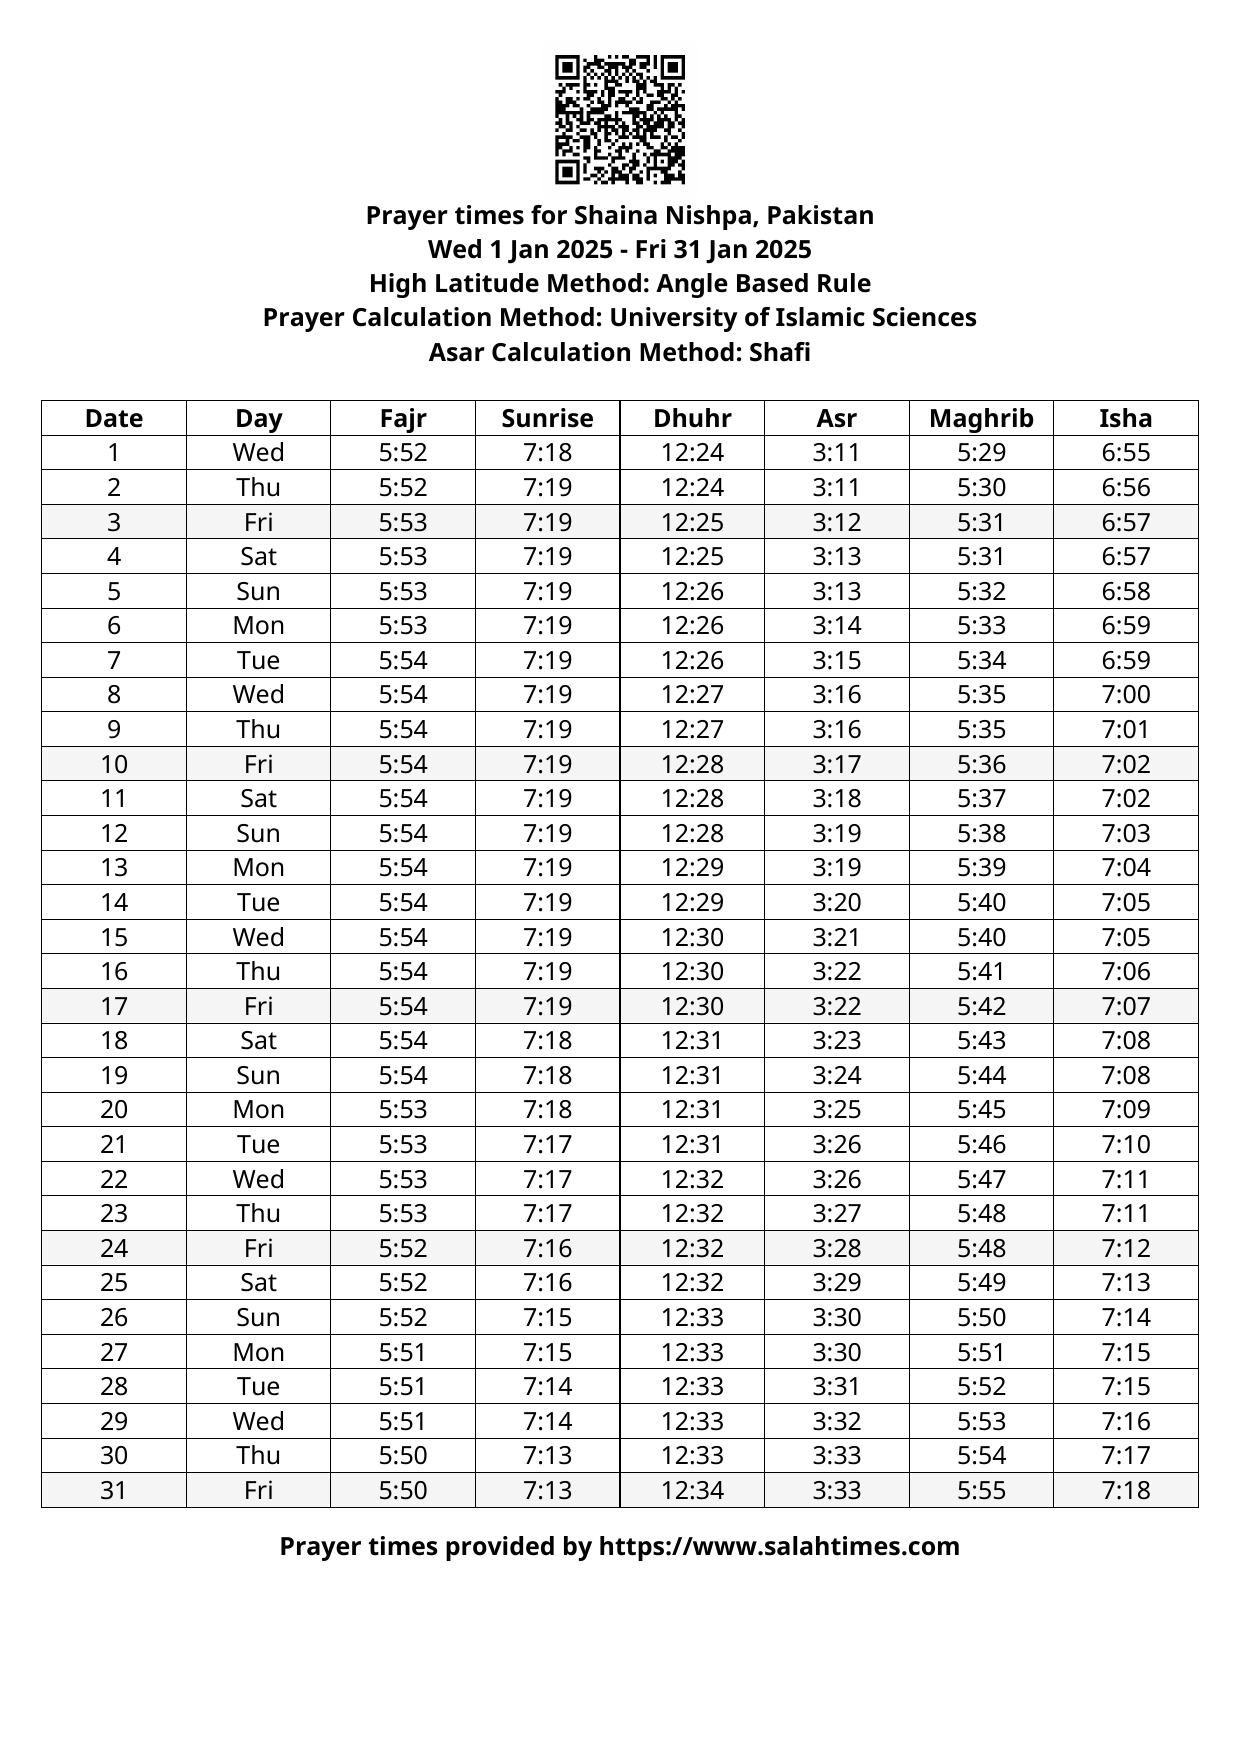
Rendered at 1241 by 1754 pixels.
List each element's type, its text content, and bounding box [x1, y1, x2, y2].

table_cell 15 [42, 920, 186, 953]
table_cell 7:02 [1054, 747, 1198, 780]
table_cell 3:19 [765, 816, 909, 849]
table_cell 3:11 [765, 436, 909, 469]
table_cell 7:19 [476, 885, 619, 919]
table_cell 6:58 [1054, 574, 1198, 607]
table_cell 6 [42, 609, 186, 642]
table_cell Wed [187, 436, 330, 469]
table_cell 7:16 [476, 1266, 619, 1299]
table_cell 6:55 [1054, 436, 1198, 469]
table_cell 7:18 [476, 1024, 619, 1057]
table_cell 3:16 [765, 678, 909, 711]
table_cell 3:26 [765, 1162, 909, 1195]
table_cell Sun [187, 574, 330, 607]
table_cell 3:30 [765, 1335, 909, 1368]
table_cell 12:33 [621, 1300, 764, 1334]
table_cell 12:27 [621, 712, 764, 746]
table_cell 5:52 [331, 436, 475, 469]
table_cell 12 [42, 816, 186, 849]
table_cell 5:54 [331, 643, 475, 677]
table_cell 5:41 [910, 954, 1053, 988]
table_cell Tue [187, 1369, 330, 1403]
table_cell 3:21 [765, 920, 909, 953]
table_cell 19 [42, 1058, 186, 1092]
table_cell Fri [187, 747, 330, 780]
table_cell 5:55 [910, 1473, 1053, 1507]
table_cell 7:14 [476, 1404, 619, 1437]
table_cell 12:33 [621, 1335, 764, 1368]
table_cell 5:31 [910, 539, 1053, 573]
table_cell 5:54 [331, 920, 475, 953]
table_cell 7:19 [476, 712, 619, 746]
table_cell 14 [42, 885, 186, 919]
table_cell Tue [187, 1127, 330, 1161]
table_cell 5:54 [331, 678, 475, 711]
table_cell 5:54 [331, 954, 475, 988]
table_cell 5:53 [331, 609, 475, 642]
table_cell 22 [42, 1162, 186, 1195]
table_cell 3:13 [765, 539, 909, 573]
table_cell 7:05 [1054, 920, 1198, 953]
table_cell 7:11 [1054, 1162, 1198, 1195]
table_cell 3:13 [765, 574, 909, 607]
table_cell 5:50 [910, 1300, 1053, 1334]
table_cell Wed [187, 1162, 330, 1195]
table_cell Fri [187, 1231, 330, 1264]
table_cell 5:52 [331, 1300, 475, 1334]
table_cell 5:51 [331, 1404, 475, 1437]
table_header Fajr [331, 401, 475, 434]
table_cell Sat [187, 781, 330, 815]
table_cell 7:12 [1054, 1231, 1198, 1264]
table_cell 8 [42, 678, 186, 711]
text High Latitude Method: Angle Based Rule [42, 266, 1198, 300]
table_cell 12:31 [621, 1024, 764, 1057]
table_header Dhuhr [621, 401, 764, 434]
table_cell 12:30 [621, 920, 764, 953]
table_cell 6:56 [1054, 470, 1198, 504]
table_cell 16 [42, 954, 186, 988]
table_cell 7:14 [476, 1369, 619, 1403]
table_cell 12:34 [621, 1473, 764, 1507]
table_cell 18 [42, 1024, 186, 1057]
table_header Day [187, 401, 330, 434]
table_cell Fri [187, 505, 330, 538]
table_cell Sun [187, 1300, 330, 1334]
table_cell 28 [42, 1369, 186, 1403]
table_cell 5:48 [910, 1231, 1053, 1264]
table_cell 7:07 [1054, 989, 1198, 1022]
table_cell 5:50 [331, 1473, 475, 1507]
table_cell 7:19 [476, 609, 619, 642]
table_cell 3:12 [765, 505, 909, 538]
table_cell 7:15 [1054, 1369, 1198, 1403]
table_cell 5:46 [910, 1127, 1053, 1161]
table_cell 7:19 [476, 505, 619, 538]
table_cell 26 [42, 1300, 186, 1334]
table_cell 7:15 [476, 1300, 619, 1334]
table_cell 3:19 [765, 851, 909, 884]
table_cell 12:32 [621, 1196, 764, 1230]
table_cell 7:19 [476, 851, 619, 884]
table_cell 7:01 [1054, 712, 1198, 746]
table_cell 7:13 [476, 1439, 619, 1472]
table_cell 7:18 [476, 1058, 619, 1092]
table_cell Thu [187, 1196, 330, 1230]
table_cell 3:24 [765, 1058, 909, 1092]
table_cell Fri [187, 989, 330, 1022]
table_cell 5:45 [910, 1093, 1053, 1126]
table_cell 25 [42, 1266, 186, 1299]
table_cell 3:11 [765, 470, 909, 504]
table_cell 3:33 [765, 1473, 909, 1507]
table_cell 12:29 [621, 885, 764, 919]
table_cell 5:31 [910, 505, 1053, 538]
table_cell 7:17 [476, 1162, 619, 1195]
text Prayer times for Shaina Nishpa, Pakistan [42, 198, 1198, 232]
table_cell 7:19 [476, 954, 619, 988]
table_cell 7:03 [1054, 816, 1198, 849]
table_cell 12:32 [621, 1266, 764, 1299]
table_cell 7:16 [1054, 1404, 1198, 1437]
table_cell 5:53 [331, 1127, 475, 1161]
table_cell 3:16 [765, 712, 909, 746]
table_cell Tue [187, 643, 330, 677]
table_cell 3:29 [765, 1266, 909, 1299]
table_cell 11 [42, 781, 186, 815]
table_cell Wed [187, 920, 330, 953]
table_cell 5:49 [910, 1266, 1053, 1299]
table_cell 12:32 [621, 1231, 764, 1264]
table_cell 7:14 [1054, 1300, 1198, 1334]
table_cell 3:30 [765, 1300, 909, 1334]
table_cell 5:32 [910, 574, 1053, 607]
table_cell 7:08 [1054, 1058, 1198, 1092]
table_cell Thu [187, 1439, 330, 1472]
table_cell 5:37 [910, 781, 1053, 815]
table_cell 12:25 [621, 505, 764, 538]
table_cell 12:28 [621, 781, 764, 815]
table_cell 7:00 [1054, 678, 1198, 711]
table_cell 7:19 [476, 920, 619, 953]
table_cell Thu [187, 954, 330, 988]
table_cell 5:54 [331, 747, 475, 780]
table_cell 29 [42, 1404, 186, 1437]
table_cell 7:02 [1054, 781, 1198, 815]
table_cell 3:27 [765, 1196, 909, 1230]
table_cell 20 [42, 1093, 186, 1126]
table_cell 7:16 [476, 1231, 619, 1264]
table_cell 5:54 [331, 851, 475, 884]
table_cell 5:51 [331, 1335, 475, 1368]
table_cell 5:44 [910, 1058, 1053, 1092]
table_cell 5:51 [331, 1369, 475, 1403]
table_cell 12:26 [621, 609, 764, 642]
table_header Maghrib [910, 401, 1053, 434]
table_cell 5:34 [910, 643, 1053, 677]
table_cell 5:54 [331, 816, 475, 849]
table_cell 3:14 [765, 609, 909, 642]
table_cell 7:18 [476, 1093, 619, 1126]
table_cell 7:19 [476, 989, 619, 1022]
table_cell 10 [42, 747, 186, 780]
table_cell 5:38 [910, 816, 1053, 849]
table_cell 5:33 [910, 609, 1053, 642]
table_cell 5:50 [331, 1439, 475, 1472]
table_cell 21 [42, 1127, 186, 1161]
table_cell 5:52 [331, 1266, 475, 1299]
table_cell 5:54 [331, 989, 475, 1022]
table_cell 7:06 [1054, 954, 1198, 988]
table_cell 3:18 [765, 781, 909, 815]
table_cell 6:59 [1054, 643, 1198, 677]
table_cell 17 [42, 989, 186, 1022]
table_cell 31 [42, 1473, 186, 1507]
table_cell 5:53 [331, 505, 475, 538]
table_cell Wed [187, 1404, 330, 1437]
table_cell 5:53 [331, 1162, 475, 1195]
table_cell 3:26 [765, 1127, 909, 1161]
table_cell 7:18 [476, 436, 619, 469]
table_cell 12:30 [621, 954, 764, 988]
table_header Asr [765, 401, 909, 434]
table_cell Sun [187, 816, 330, 849]
table_cell 1 [42, 436, 186, 469]
table_cell Tue [187, 885, 330, 919]
table_cell 24 [42, 1231, 186, 1264]
table_cell Wed [187, 678, 330, 711]
table_cell 3:22 [765, 989, 909, 1022]
table_cell 5:54 [910, 1439, 1053, 1472]
table_cell Mon [187, 1335, 330, 1368]
table_cell 3:28 [765, 1231, 909, 1264]
table_cell 7:05 [1054, 885, 1198, 919]
table_cell Sat [187, 1266, 330, 1299]
table_cell 5:53 [331, 1196, 475, 1230]
table_cell 12:31 [621, 1093, 764, 1126]
table_cell 5:54 [331, 1024, 475, 1057]
table_cell 9 [42, 712, 186, 746]
table_header Date [42, 401, 186, 434]
table_cell 7:09 [1054, 1093, 1198, 1126]
table_cell 7:08 [1054, 1024, 1198, 1057]
table_cell 5:54 [331, 885, 475, 919]
table_cell 5:54 [331, 712, 475, 746]
table_cell 7:19 [476, 816, 619, 849]
table_cell 5:47 [910, 1162, 1053, 1195]
table_header Sunrise [476, 401, 619, 434]
table_cell 3:20 [765, 885, 909, 919]
table_cell 7:19 [476, 643, 619, 677]
table_cell 5 [42, 574, 186, 607]
table_cell 12:28 [621, 816, 764, 849]
table_cell 5:35 [910, 678, 1053, 711]
table_cell 5:53 [331, 539, 475, 573]
table_cell 5:30 [910, 470, 1053, 504]
table_cell 12:33 [621, 1439, 764, 1472]
table_cell Sun [187, 1058, 330, 1092]
table_cell 7:13 [476, 1473, 619, 1507]
table_cell Thu [187, 470, 330, 504]
table_cell 3:32 [765, 1404, 909, 1437]
table_cell 3:17 [765, 747, 909, 780]
table_cell 7:17 [476, 1127, 619, 1161]
table_cell 5:39 [910, 851, 1053, 884]
table_cell 7:04 [1054, 851, 1198, 884]
table_cell 5:54 [331, 781, 475, 815]
table_cell Mon [187, 851, 330, 884]
table_cell 7 [42, 643, 186, 677]
table_cell 5:36 [910, 747, 1053, 780]
table_cell Mon [187, 1093, 330, 1126]
table_cell 5:40 [910, 885, 1053, 919]
table_cell Fri [187, 1473, 330, 1507]
table_cell 12:33 [621, 1404, 764, 1437]
table_cell 5:52 [331, 1231, 475, 1264]
table_cell 7:15 [1054, 1335, 1198, 1368]
table_cell 5:53 [331, 1093, 475, 1126]
table_cell 7:18 [1054, 1473, 1198, 1507]
table_cell 3:25 [765, 1093, 909, 1126]
table_cell 5:52 [331, 470, 475, 504]
table_cell 5:53 [910, 1404, 1053, 1437]
table_cell 7:10 [1054, 1127, 1198, 1161]
table_cell 5:42 [910, 989, 1053, 1022]
table_cell 3:31 [765, 1369, 909, 1403]
table_cell 27 [42, 1335, 186, 1368]
table_cell 12:32 [621, 1162, 764, 1195]
table_cell 7:11 [1054, 1196, 1198, 1230]
table_cell 3:33 [765, 1439, 909, 1472]
table_cell 5:53 [331, 574, 475, 607]
table_cell 4 [42, 539, 186, 573]
table_cell 5:35 [910, 712, 1053, 746]
text Asar Calculation Method: Shafi [42, 334, 1198, 368]
table_cell Thu [187, 712, 330, 746]
table_cell 13 [42, 851, 186, 884]
table_cell 6:57 [1054, 505, 1198, 538]
table_cell Sat [187, 1024, 330, 1057]
table_cell 3:15 [765, 643, 909, 677]
table_cell 5:43 [910, 1024, 1053, 1057]
table_cell 7:19 [476, 678, 619, 711]
table_cell 12:31 [621, 1127, 764, 1161]
table_cell 12:28 [621, 747, 764, 780]
table_cell 12:29 [621, 851, 764, 884]
table_cell 7:19 [476, 539, 619, 573]
table_cell 12:24 [621, 436, 764, 469]
table_cell 5:52 [910, 1369, 1053, 1403]
table_cell 3:22 [765, 954, 909, 988]
table_cell 6:59 [1054, 609, 1198, 642]
table_cell 5:29 [910, 436, 1053, 469]
table_cell 5:51 [910, 1335, 1053, 1368]
table_cell 12:25 [621, 539, 764, 573]
table_cell 12:31 [621, 1058, 764, 1092]
text Prayer Calculation Method: University of Islamic Sciences [42, 300, 1198, 334]
table_cell 7:15 [476, 1335, 619, 1368]
table_cell 12:33 [621, 1369, 764, 1403]
text Prayer times provided by https://www.salahtimes.com [42, 1528, 1198, 1563]
table_cell 3:23 [765, 1024, 909, 1057]
table_cell 2 [42, 470, 186, 504]
table_cell 5:54 [331, 1058, 475, 1092]
table_cell 5:48 [910, 1196, 1053, 1230]
table_cell 3 [42, 505, 186, 538]
table_cell 7:17 [1054, 1439, 1198, 1472]
text Wed 1 Jan 2025 - Fri 31 Jan 2025 [42, 232, 1198, 266]
table_cell 30 [42, 1439, 186, 1472]
table_cell 12:27 [621, 678, 764, 711]
table_cell 7:13 [1054, 1266, 1198, 1299]
table_cell 7:17 [476, 1196, 619, 1230]
table_cell Sat [187, 539, 330, 573]
table_cell 7:19 [476, 781, 619, 815]
table_cell 12:24 [621, 470, 764, 504]
table_cell 12:30 [621, 989, 764, 1022]
picture [542, 41, 699, 198]
table_header Isha [1054, 401, 1198, 434]
table_cell 7:19 [476, 470, 619, 504]
table_cell Mon [187, 609, 330, 642]
table_cell 12:26 [621, 574, 764, 607]
table_cell 7:19 [476, 747, 619, 780]
table_cell 5:40 [910, 920, 1053, 953]
table_cell 6:57 [1054, 539, 1198, 573]
table_cell 7:19 [476, 574, 619, 607]
table_cell 12:26 [621, 643, 764, 677]
table_cell 23 [42, 1196, 186, 1230]
